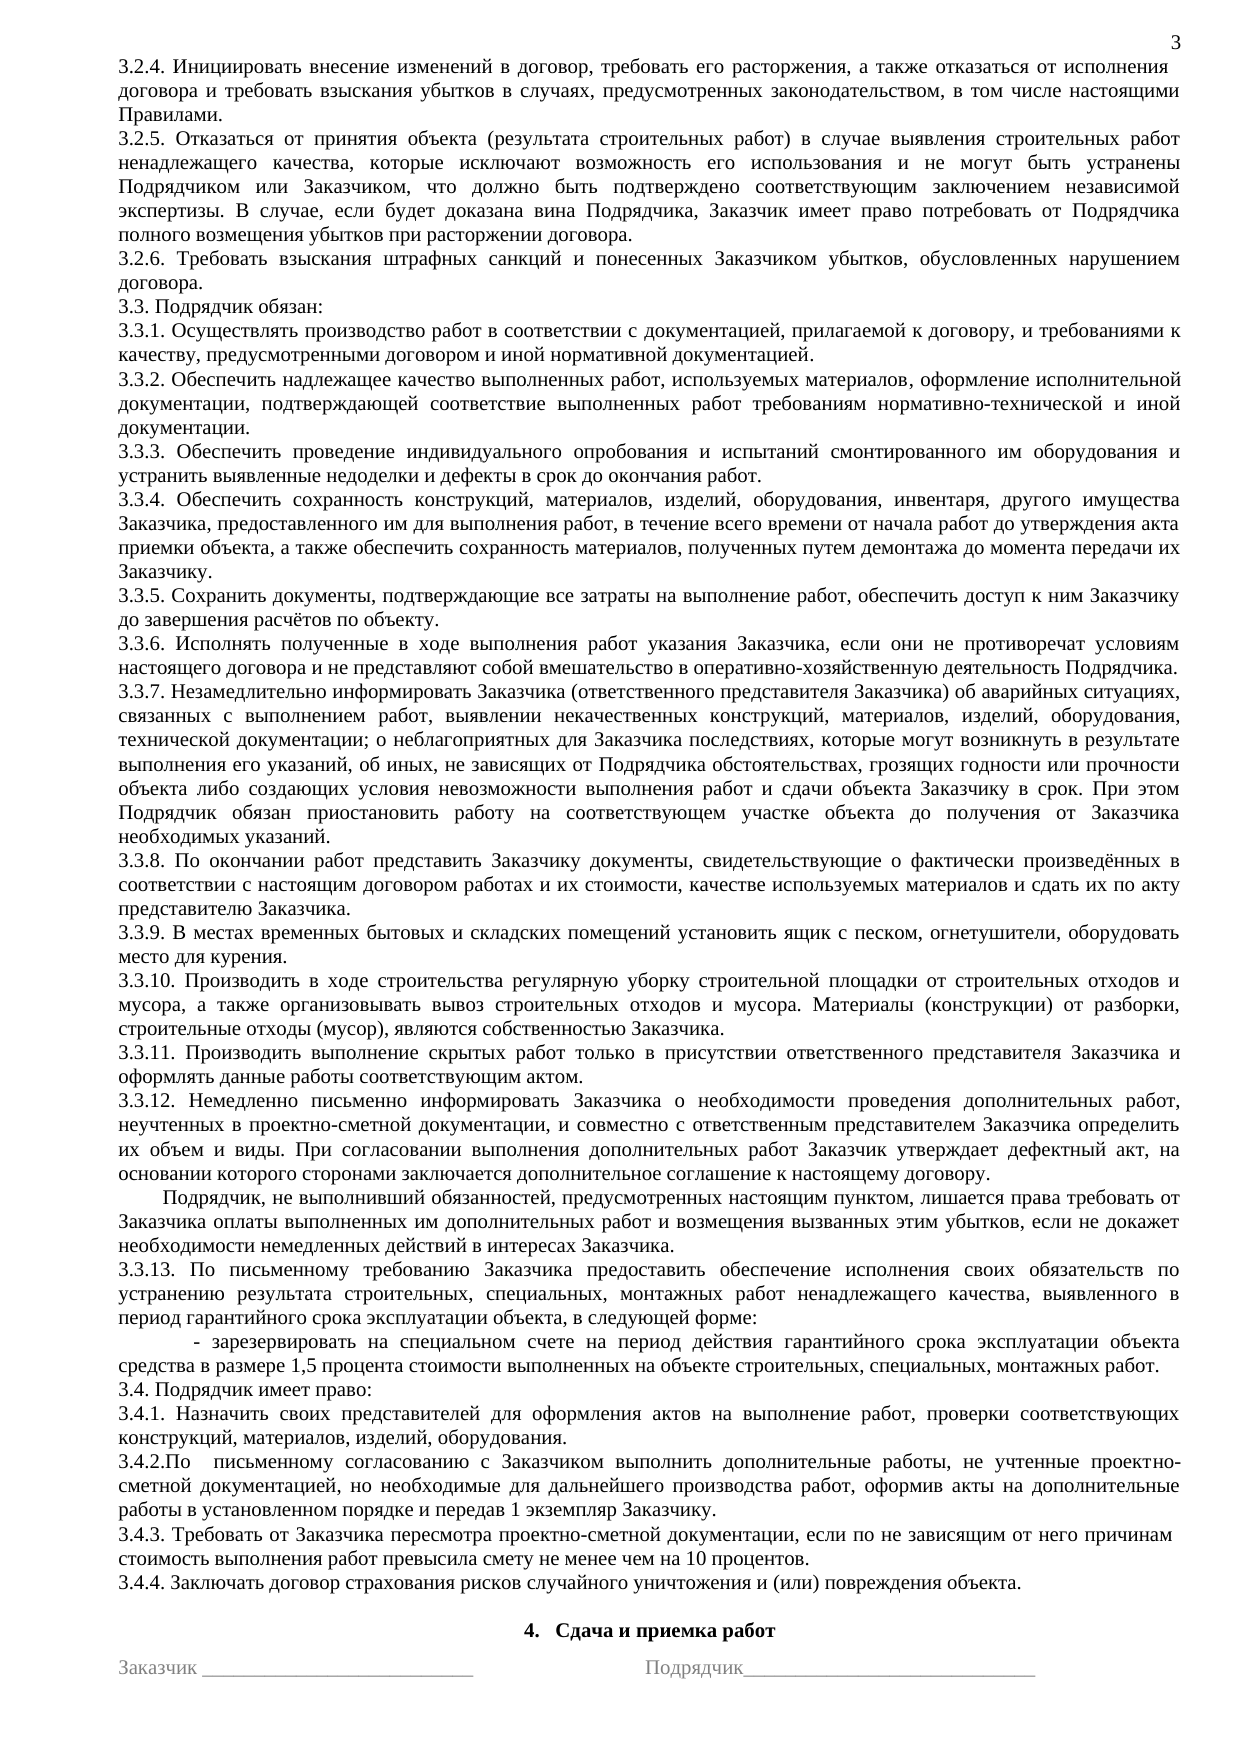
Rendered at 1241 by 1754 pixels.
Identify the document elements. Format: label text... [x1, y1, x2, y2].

text 3.3.6. Исполнять полученные в ходе выполнения работ указания Заказчика, если они не противоречат условиям настоящего договора и не представляют собой вмешательство в оперативно-хозяйственную деятельность Подрядчика. [118, 631, 1181, 679]
text 3.3.8. По окончании работ представить Заказчику документы, свидетельствующие о фактически произведённых в соответствии с настоящим договором работах и их стоимости, качестве используемых материалов и сдать их по акту представителю Заказчика. [118, 848, 1181, 920]
text 3.3. Подрядчик обязан: [118, 294, 1181, 318]
text 3.3.3. Обеспечить проведение индивидуального опробования и испытаний смонтированного им оборудования и устранить выявленные недоделки и дефекты в срок до окончания работ. [118, 439, 1181, 487]
text Подрядчик, не выполнивший обязанностей, предусмотренных настоящим пунктом, лишается права требовать от Заказчика оплаты выполненных им дополнительных работ и возмещения вызванных этим убытков, если не докажет необходимости немедленных действий в интересах Заказчика. [118, 1184, 1181, 1257]
text 3.3.12. Немедленно письменно информировать Заказчика о необходимости проведения дополнительных работ, неучтенных в проектно-сметной документации, и совместно с ответственным представителем Заказчика определить их объем и виды. При согласовании выполнения дополнительных работ Заказчик утверждает дефектный акт, на основании которого сторонами заключается дополнительное соглашение к настоящему договору. [118, 1088, 1181, 1184]
text 3.3.7. Незамедлительно информировать Заказчика (ответственного представителя Заказчика) об аварийных ситуациях, связанных с выполнением работ, выявлении некачественных конструкций, материалов, изделий, оборудования, технической документации; о неблагоприятных для Заказчика последствиях, которые могут возникнуть в результате выполнения его указаний, об иных, не зависящих от Подрядчика обстоятельствах, грозящих годности или прочности объекта либо создающих условия невозможности выполнения работ и сдачи объекта Заказчику в срок. При этом Подрядчик обязан приостановить работу на соответствующем участке объекта до получения от Заказчика необходимых указаний. [118, 679, 1181, 848]
text - зарезервировать на специальном счете на период действия гарантийного срока эксплуатации объекта средства в размере 1,5 процента стоимости выполненных на объекте строительных, специальных, монтажных работ. [118, 1329, 1181, 1377]
text 3.3.9. В местах временных бытовых и складских помещений установить ящик с песком, огнетушители, оборудовать место для курения. [118, 920, 1181, 968]
text 3.4.1. Назначить своих представителей для оформления актов на выполнение работ, проверки соответствующих конструкций, материалов, изделий, оборудования. [118, 1401, 1181, 1449]
text 3.2.6. Требовать взыскания штрафных санкций и понесенных Заказчиком убытков, обусловленных нарушением договора. [118, 246, 1181, 294]
text 3.3.2. Обеспечить надлежащее качество выполненных работ, используемых материалов, оформление исполнительной документации, подтверждающей соответствие выполненных работ требованиям нормативно-технической и иной документации. [118, 366, 1181, 439]
text 3.4. Подрядчик имеет право: [118, 1377, 1181, 1401]
text 3.4.3. Требовать от Заказчика пересмотра проектно-сметной документации, если по не зависящим от него причинам стоимость выполнения работ превысила смету не менее чем на 10 процентов. [118, 1521, 1173, 1569]
text 3.3.13. По письменному требованию Заказчика предоставить обеспечение исполнения своих обязательств по устранению результата строительных, специальных, монтажных работ ненадлежащего качества, выявленного в период гарантийного срока эксплуатации объекта, в следующей форме: [118, 1257, 1181, 1329]
text 3.3.11. Производить выполнение скрытых работ только в присутствии ответственного представителя Заказчика и оформлять данные работы соответствующим актом. [118, 1040, 1181, 1088]
text 3.3.5. Сохранить документы, подтверждающие все затраты на выполнение работ, обеспечить доступ к ним Заказчику до завершения расчётов по объекту. [118, 583, 1181, 631]
text 3.4.4. Заключать договор страхования рисков случайного уничтожения и (или) повреждения объекта. [118, 1569, 1173, 1594]
text 3.4.2.По письменному согласованию с Заказчиком выполнить дополнительные работы, не учтенные проектно-сметной документацией, но необходимые для дальнейшего производства работ, оформив акты на дополнительные работы в установленном порядке и передав 1 экземпляр Заказчику. [118, 1449, 1181, 1521]
text 3.3.1. Осуществлять производство работ в соответствии с документацией, прилагаемой к договору, и требованиями к качеству, предусмотренными договором и иной нормативной документацией. [118, 318, 1181, 366]
text 3.2.4. Инициировать внесение изменений в договор, требовать его расторжения, а также отказаться от исполнения договора и требовать взыскания убытков в случаях, предусмотренных законодательством, в том числе настоящими Правилами. [118, 54, 1181, 126]
text 3.3.10. Производить в ходе строительства регулярную уборку строительной площадки от строительных отходов и мусора, а также организовывать вывоз строительных отходов и мусора. Материалы (конструкции) от разборки, строительные отходы (мусор), являются собственностью Заказчика. [118, 968, 1181, 1040]
text 3.3.4. Обеспечить сохранность конструкций, материалов, изделий, оборудования, инвентаря, другого имущества Заказчика, предоставленного им для выполнения работ, в течение всего времени от начала работ до утверждения акта приемки объекта, а также обеспечить сохранность материалов, полученных путем демонтажа до момента передачи их Заказчику. [118, 487, 1181, 583]
list Сдача и приемка работ [118, 1618, 1181, 1642]
text 3.2.5. Отказаться от принятия объекта (результата строительных работ) в случае выявления строительных работ ненадлежащего качества, которые исключают возможность его использования и не могут быть устранены Подрядчиком или Заказчиком, что должно быть подтверждено соответствующим заключением независимой экспертизы. В случае, если будет доказана вина Подрядчика, Заказчик имеет право потребовать от Подрядчика полного возмещения убытков при расторжении договора. [118, 126, 1181, 246]
